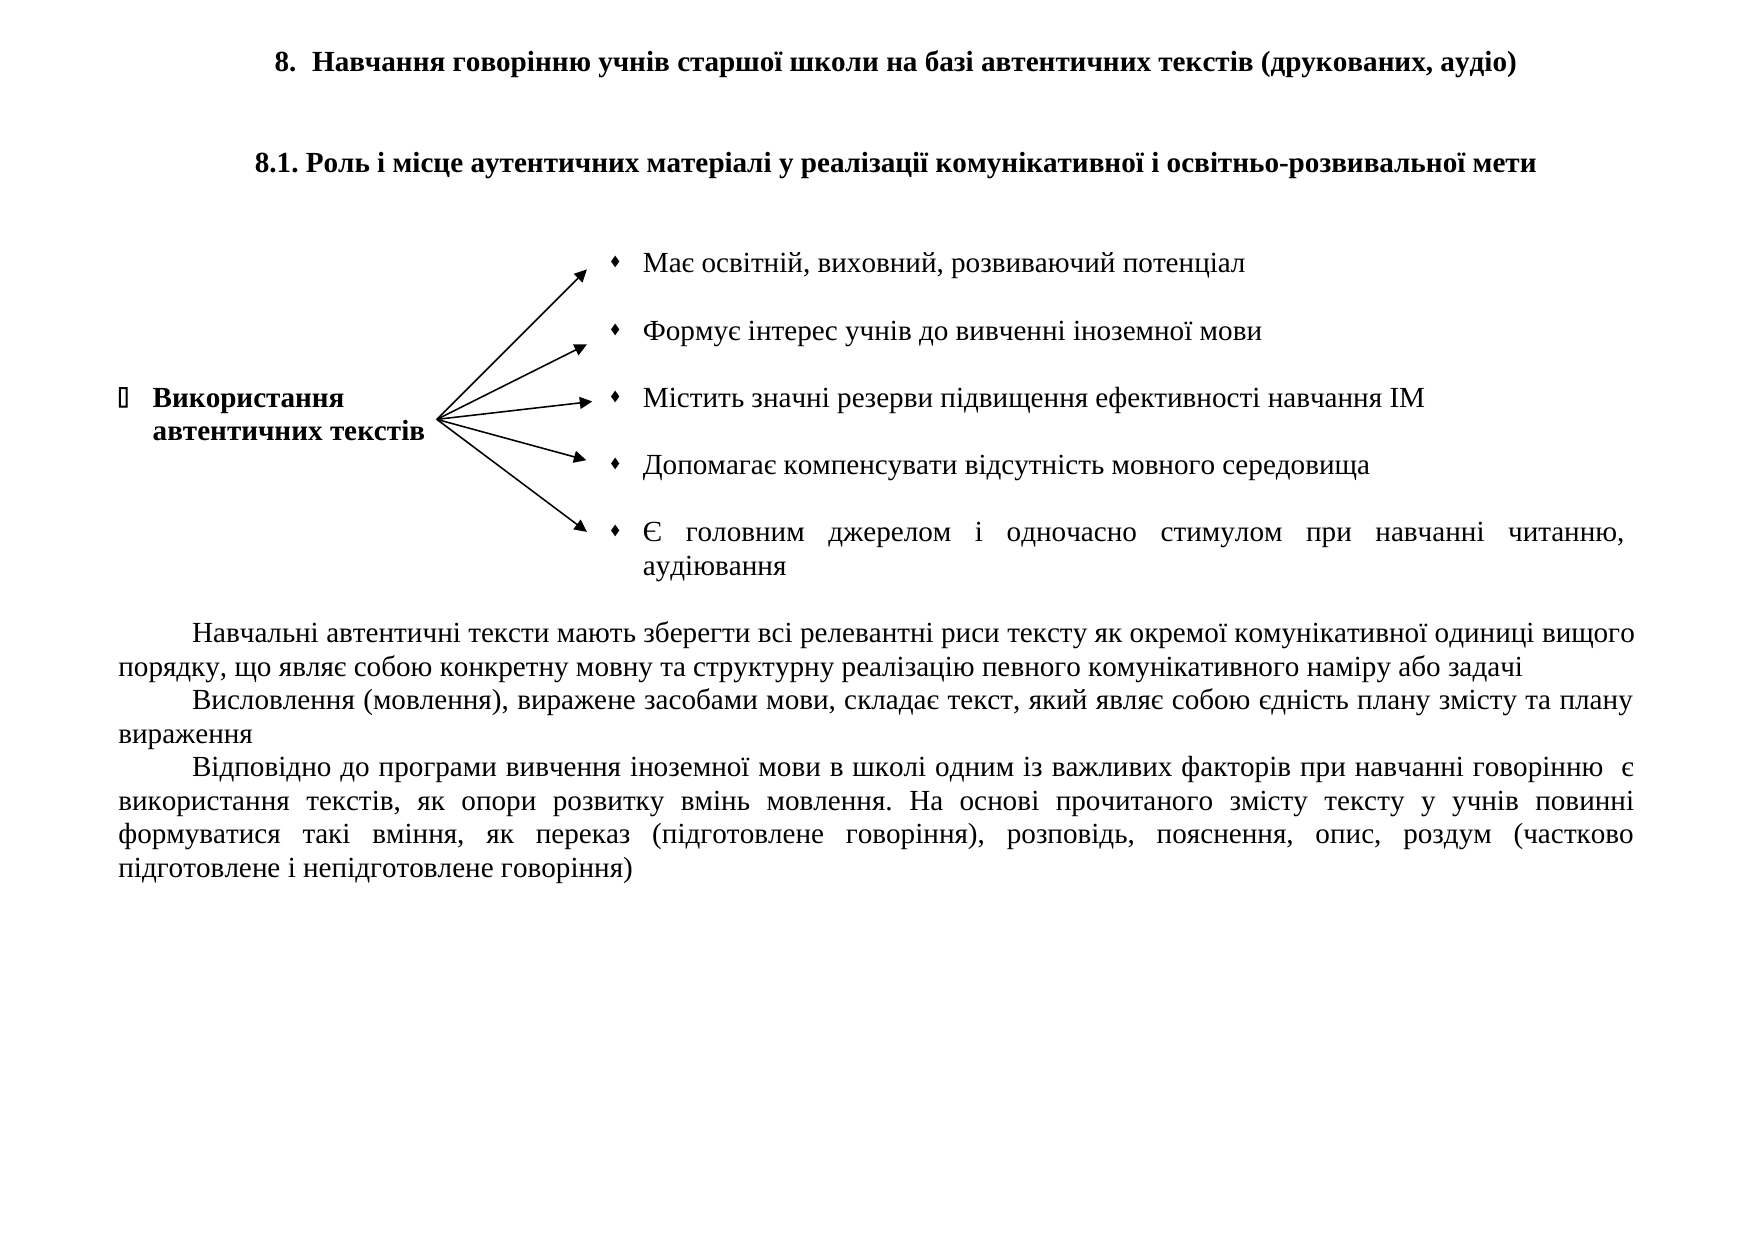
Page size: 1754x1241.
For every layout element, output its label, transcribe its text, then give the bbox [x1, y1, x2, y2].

table_cell [508, 514, 596, 582]
table_cell [508, 380, 596, 447]
text Навчальні автентичні тексти мають зберегти всі релевантні риси тексту як окремої комунікативної одиниці вищого порядку, що являє собою конкретну мовну та структурну реалізацію певного комунікативного наміру або задачі [118, 615, 1636, 682]
table_cell [508, 313, 596, 380]
table_header Використання автентичних текстів [107, 246, 508, 582]
table_cell Формує інтерес учнів до вивченні іноземної мови [596, 313, 1637, 380]
table_header [508, 246, 596, 313]
table_cell Містить значні резерви підвищення ефективності навчання ІМ [596, 380, 1637, 447]
table_cell Допомагає компенсувати відсутність мовного середовища [596, 447, 1637, 514]
text 8.1. Роль і місце аутентичних матеріалі у реалізації комунікативної і освітньо-розвивальної мети [156, 145, 1636, 178]
table_cell [508, 447, 596, 514]
list Навчання говорінню учнів старшої школи на базі автентичних текстів (друкованих, аудіо) [156, 44, 1636, 78]
text Відповідно до програми вивчення іноземної мови в школі одним із важливих факторів при навчанні говорінню є використання текстів, як опори розвитку вмінь мовлення. На основі прочитаного змісту тексту у учнів повинні формуватися такі вміння, як переказ (підготовлене говоріння), розповідь, пояснення, опис, роздум (частково підготовлене і непідготовлене говоріння) [118, 749, 1636, 883]
table_header Має освітній, виховний, розвиваючий потенціал [596, 246, 1637, 313]
text Висловлення (мовлення), виражене засобами мови, складає текст, який являє собою єдність плану змісту та плану вираження [118, 682, 1636, 749]
table_cell Є головним джерелом і одночасно стимулом при навчанні читанню, аудіювання [596, 514, 1637, 582]
